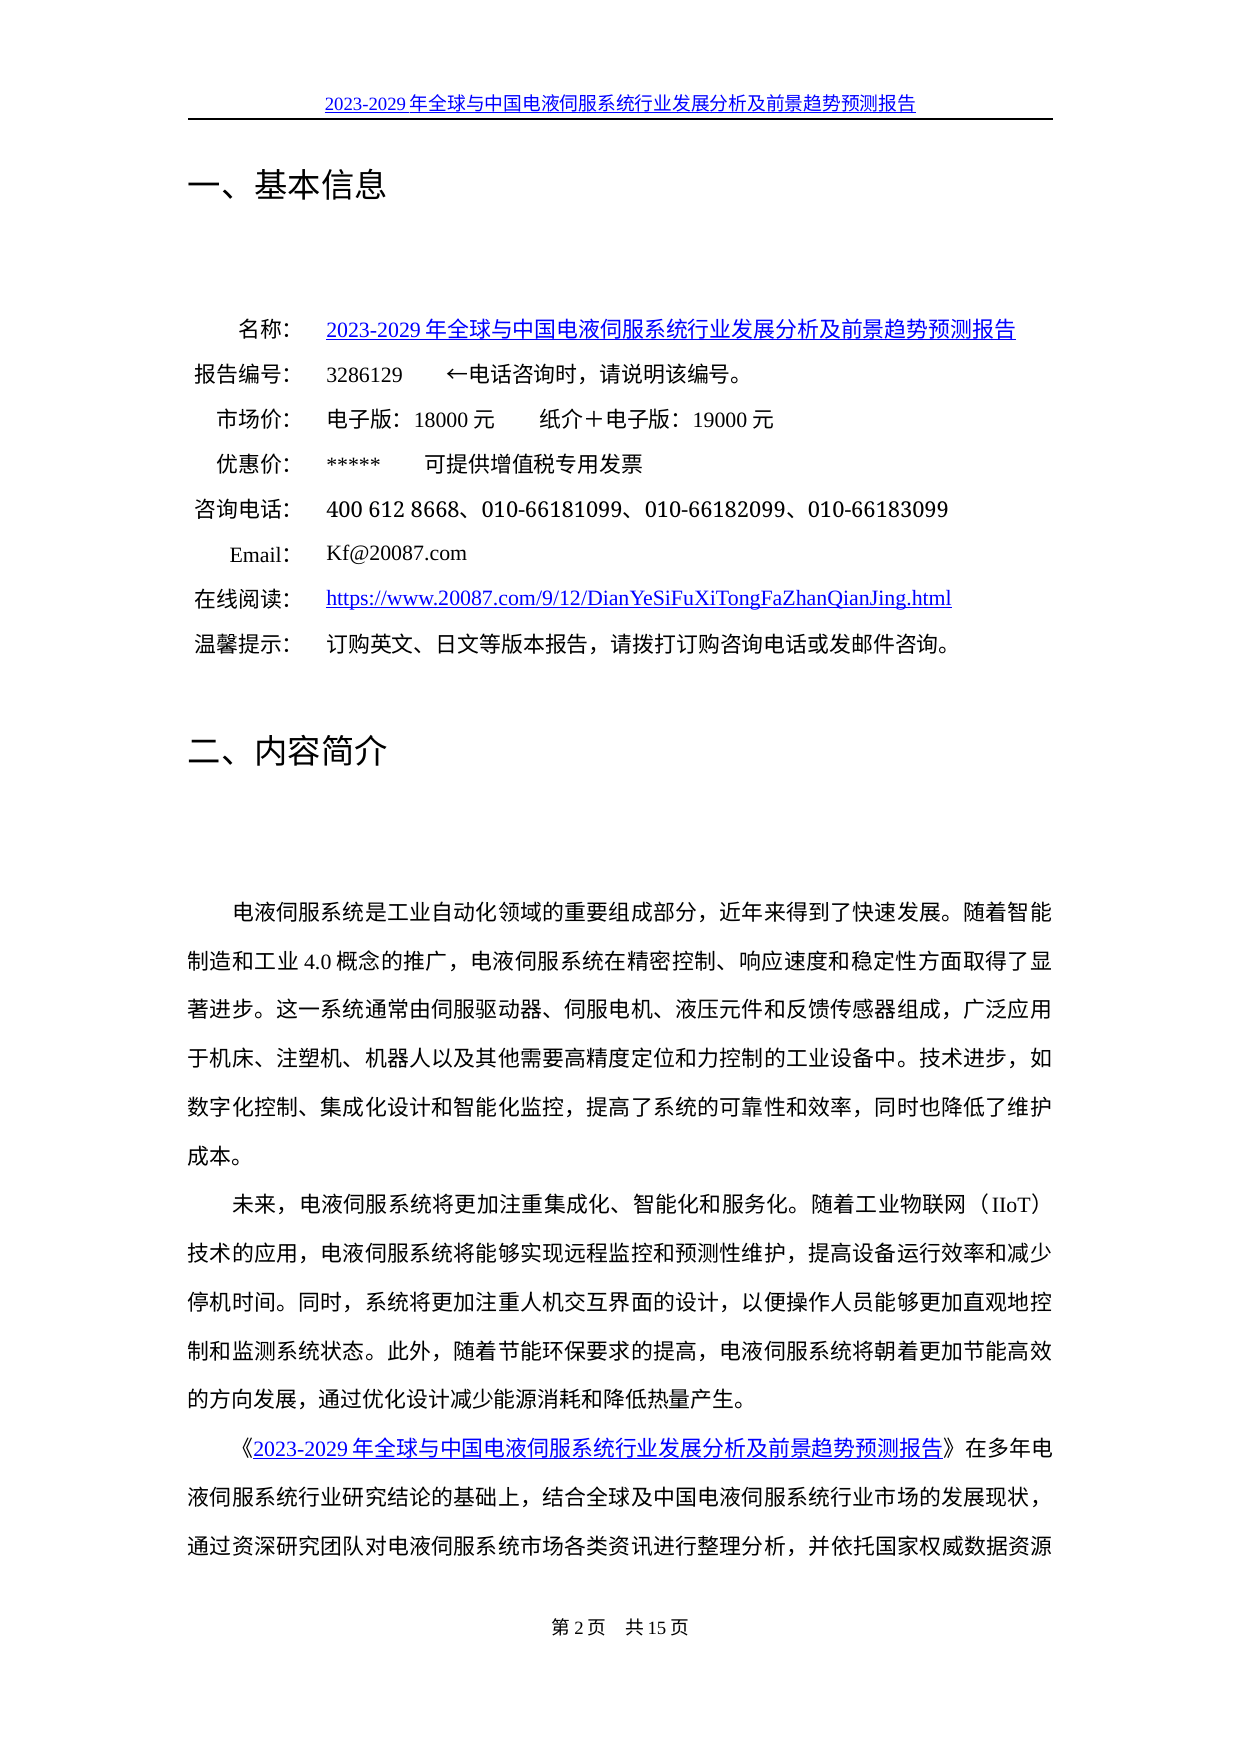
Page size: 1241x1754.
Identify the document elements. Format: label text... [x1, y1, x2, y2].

table_cell 优惠价： [167, 447, 315, 492]
table_cell 在线阅读： [167, 582, 315, 627]
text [187, 894, 1053, 1561]
table_cell 电子版：18000 元 纸介＋电子版：19000 元 [315, 402, 1073, 447]
table_cell [315, 582, 1073, 627]
table_header 2023-2029年全球与中国电液伺服系统行业发展分析及前景趋势预测报告 [315, 312, 1073, 357]
table_cell 订购英文、日文等版本报告，请拨打订购咨询电话或发邮件咨询。 [315, 627, 1073, 672]
table_cell Email： [167, 537, 315, 582]
table_cell 400 612 8668、010-66181099、010-66182099、010-66183099 [315, 492, 1073, 537]
table_cell 咨询电话： [167, 492, 315, 537]
table_cell Kf@20087.com [315, 537, 1073, 582]
table_cell 温馨提示： [167, 627, 315, 672]
table_header 名称： [167, 312, 315, 357]
table_cell 3286129 ←电话咨询时，请说明该编号。 [315, 357, 1073, 402]
title 二、内容简介 [187, 717, 1053, 782]
title 一、基本信息 [187, 150, 1053, 215]
table_cell 报告编号： [167, 357, 315, 402]
table_cell 市场价： [167, 402, 315, 447]
table_cell ***** 可提供增值税专用发票 [315, 447, 1073, 492]
